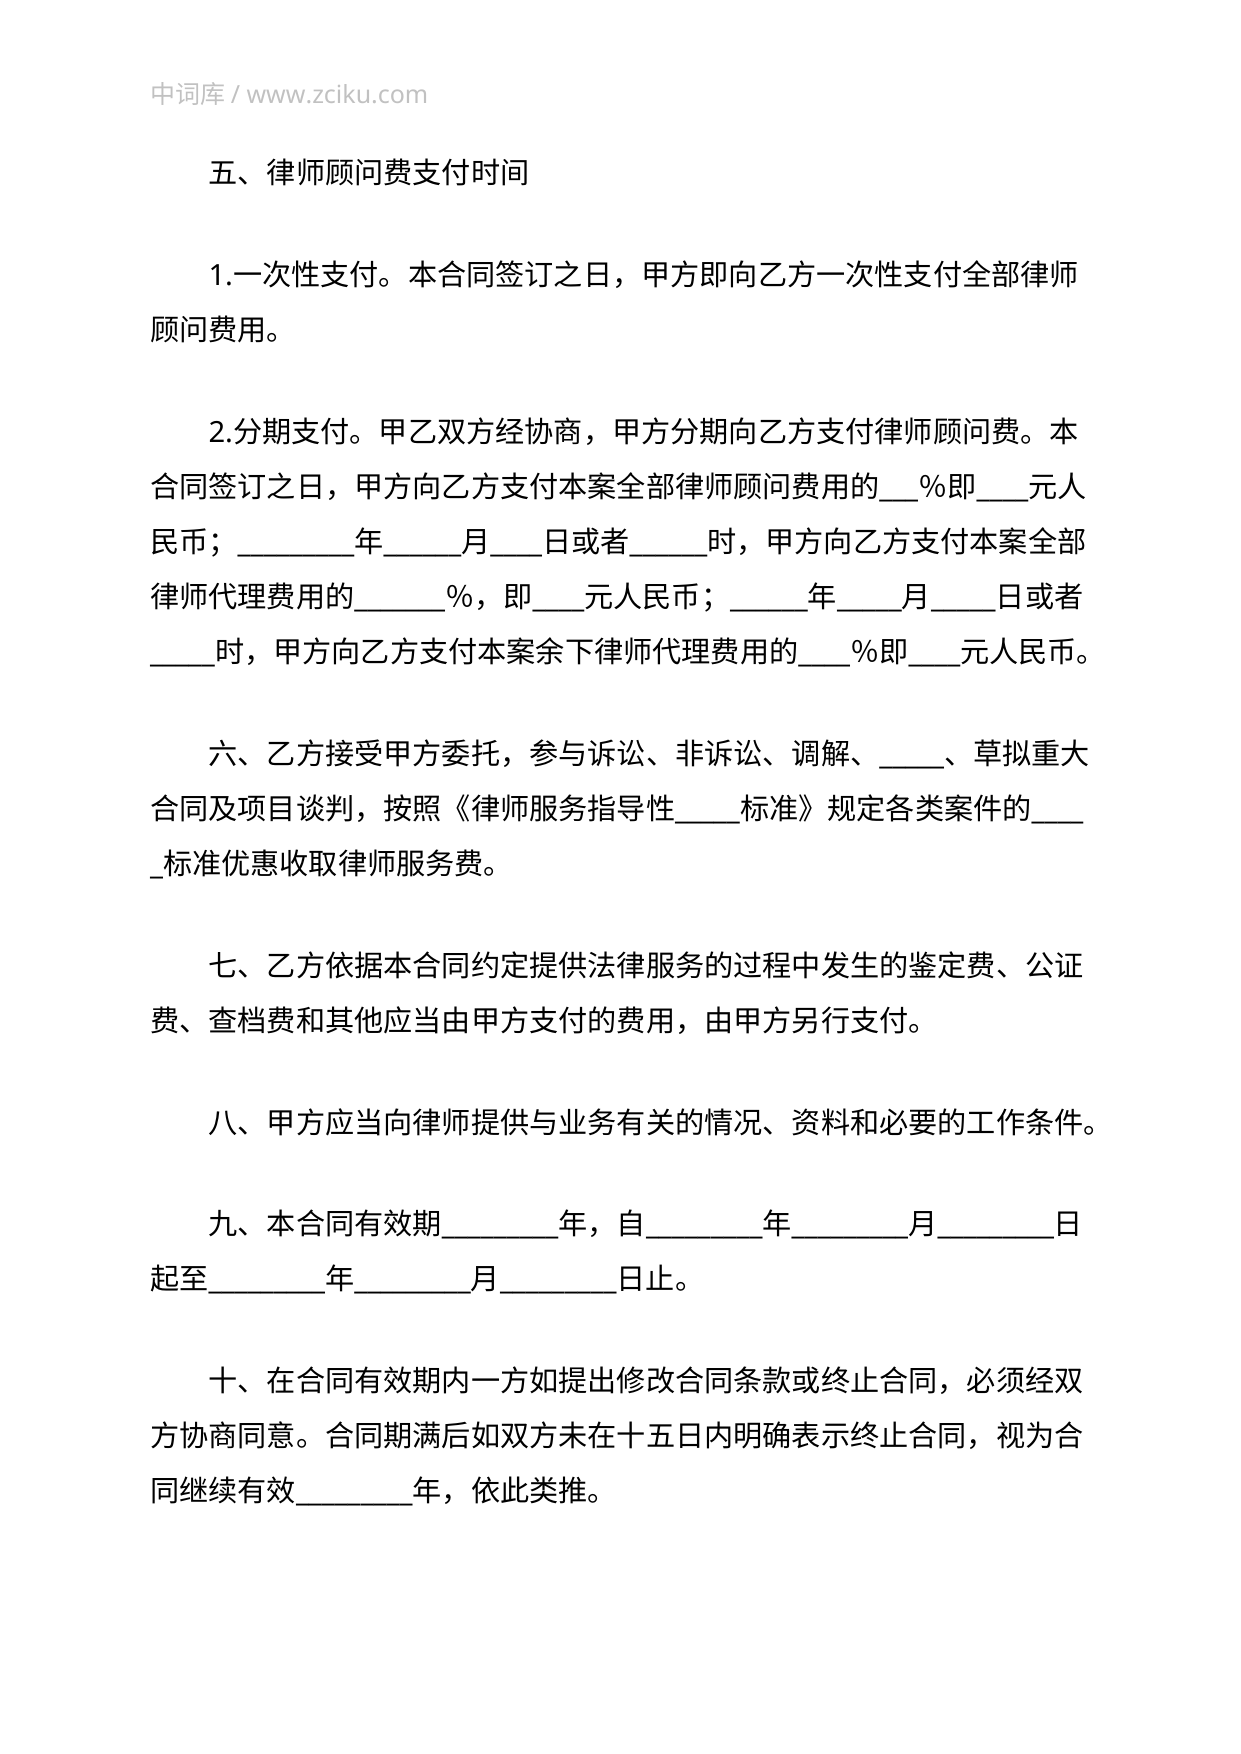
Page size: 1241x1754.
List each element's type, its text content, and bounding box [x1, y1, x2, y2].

text 八、甲方应当向律师提供与业务有关的情况、资料和必要的工作条件。 [150, 1099, 1090, 1141]
text 九、本合同有效期_________年，自_________年_________月_________日起至_________年_________月_________日止。 [150, 1201, 1090, 1298]
text 六、乙方接受甲方委托，参与诉讼、非诉讼、调解、_____、草拟重大合同及项目谈判，按照《律师服务指导性_____标准》规定各类案件的_____标准优惠收取律师服务费。 [150, 731, 1090, 883]
text 2.分期支付。甲乙双方经协商，甲方分期向乙方支付律师顾问费。本合同签订之日，甲方向乙方支付本案全部律师顾问费用的___％即____元人民币；_________年______月____日或者______时，甲方向乙方支付本案全部律师代理费用的_______％，即____元人民币；______年_____月_____日或者_____时，甲方向乙方支付本案余下律师代理费用的____％即____元人民币。 [150, 408, 1090, 671]
text 1.一次性支付。本合同签订之日，甲方即向乙方一次性支付全部律师顾问费用。 [150, 252, 1090, 349]
text 五、律师顾问费支付时间 [150, 150, 1090, 192]
text 七、乙方依据本合同约定提供法律服务的过程中发生的鉴定费、公证费、查档费和其他应当由甲方支付的费用，由甲方另行支付。 [150, 942, 1090, 1040]
text 十、在合同有效期内一方如提出修改合同条款或终止合同，必须经双方协商同意。合同期满后如双方未在十五日内明确表示终止合同，视为合同继续有效_________年，依此类推。 [150, 1358, 1090, 1510]
